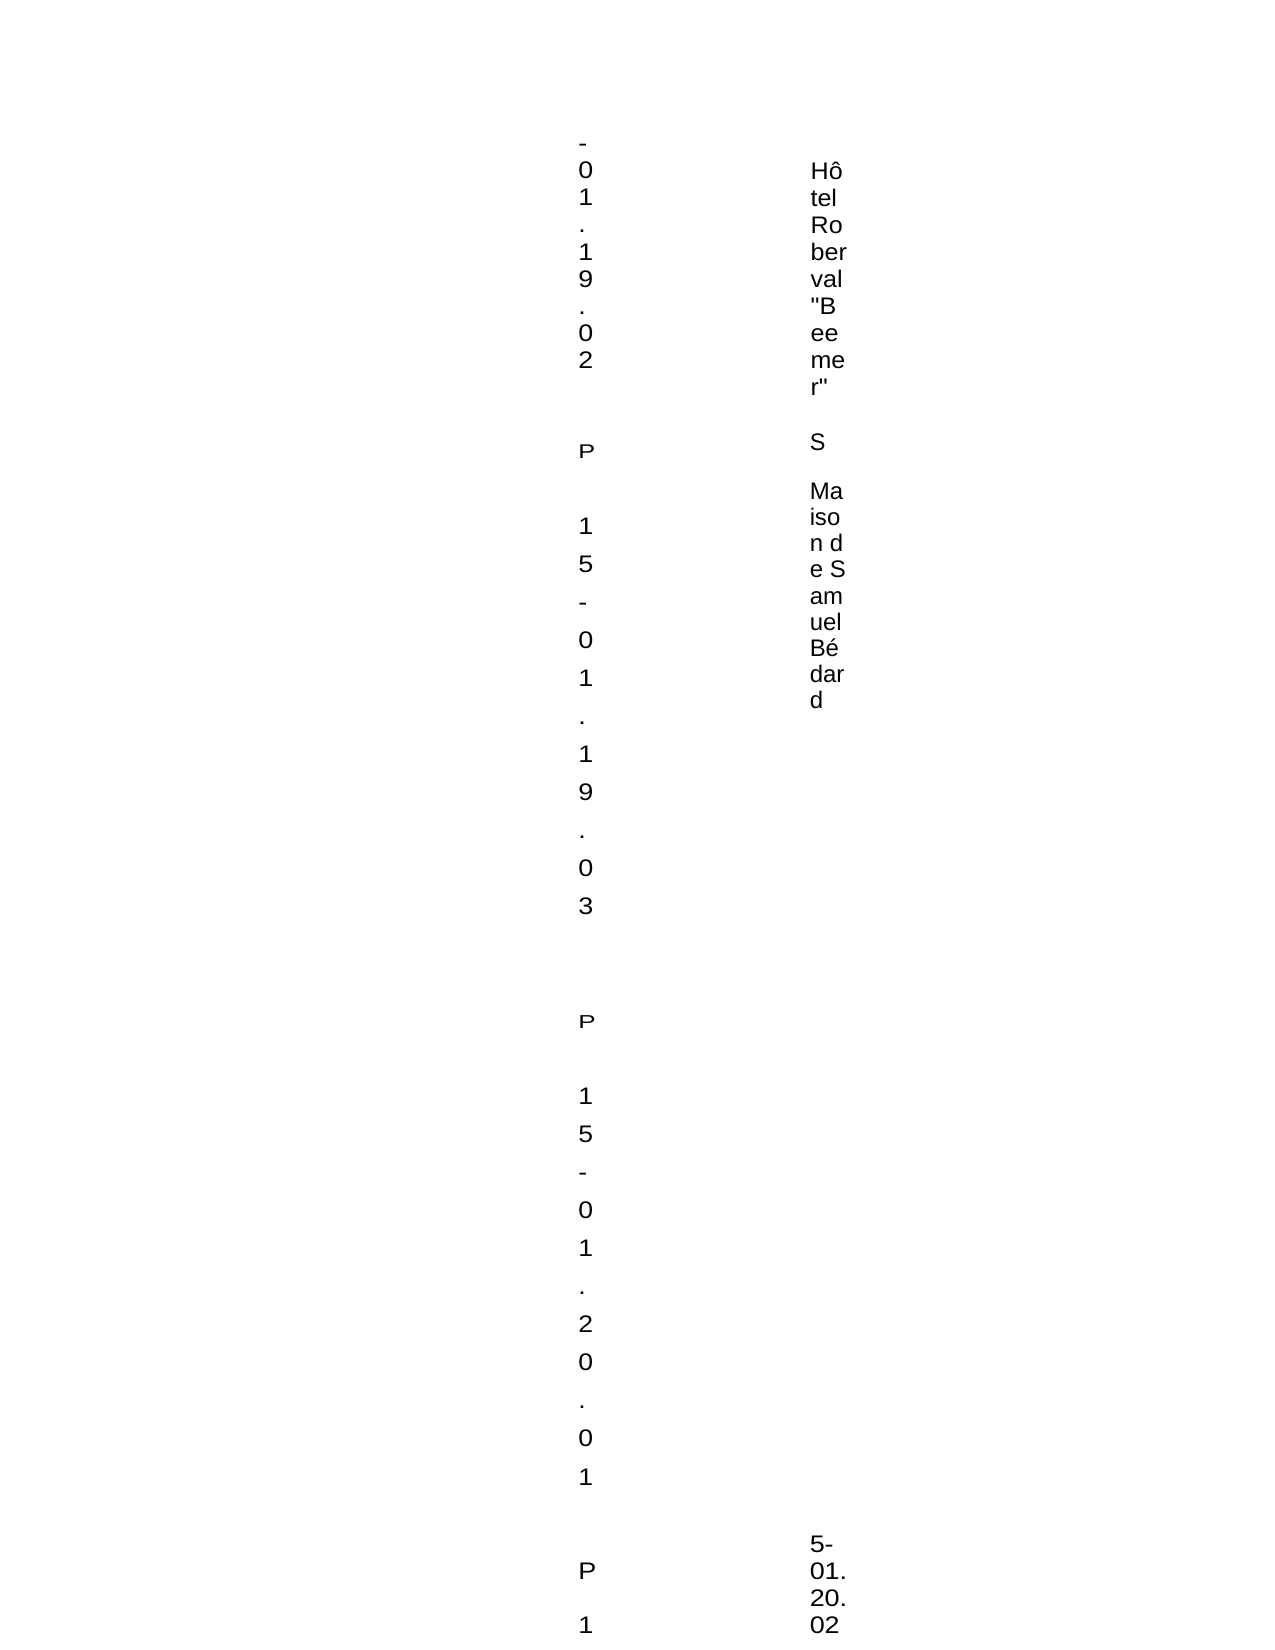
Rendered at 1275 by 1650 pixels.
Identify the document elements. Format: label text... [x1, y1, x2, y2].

text P 15-01.20.02 [809, 1531, 847, 1639]
text Maison de Samuel Bédard [809, 479, 847, 714]
text Hôtel Roberval "Beemer" [810, 157, 847, 401]
